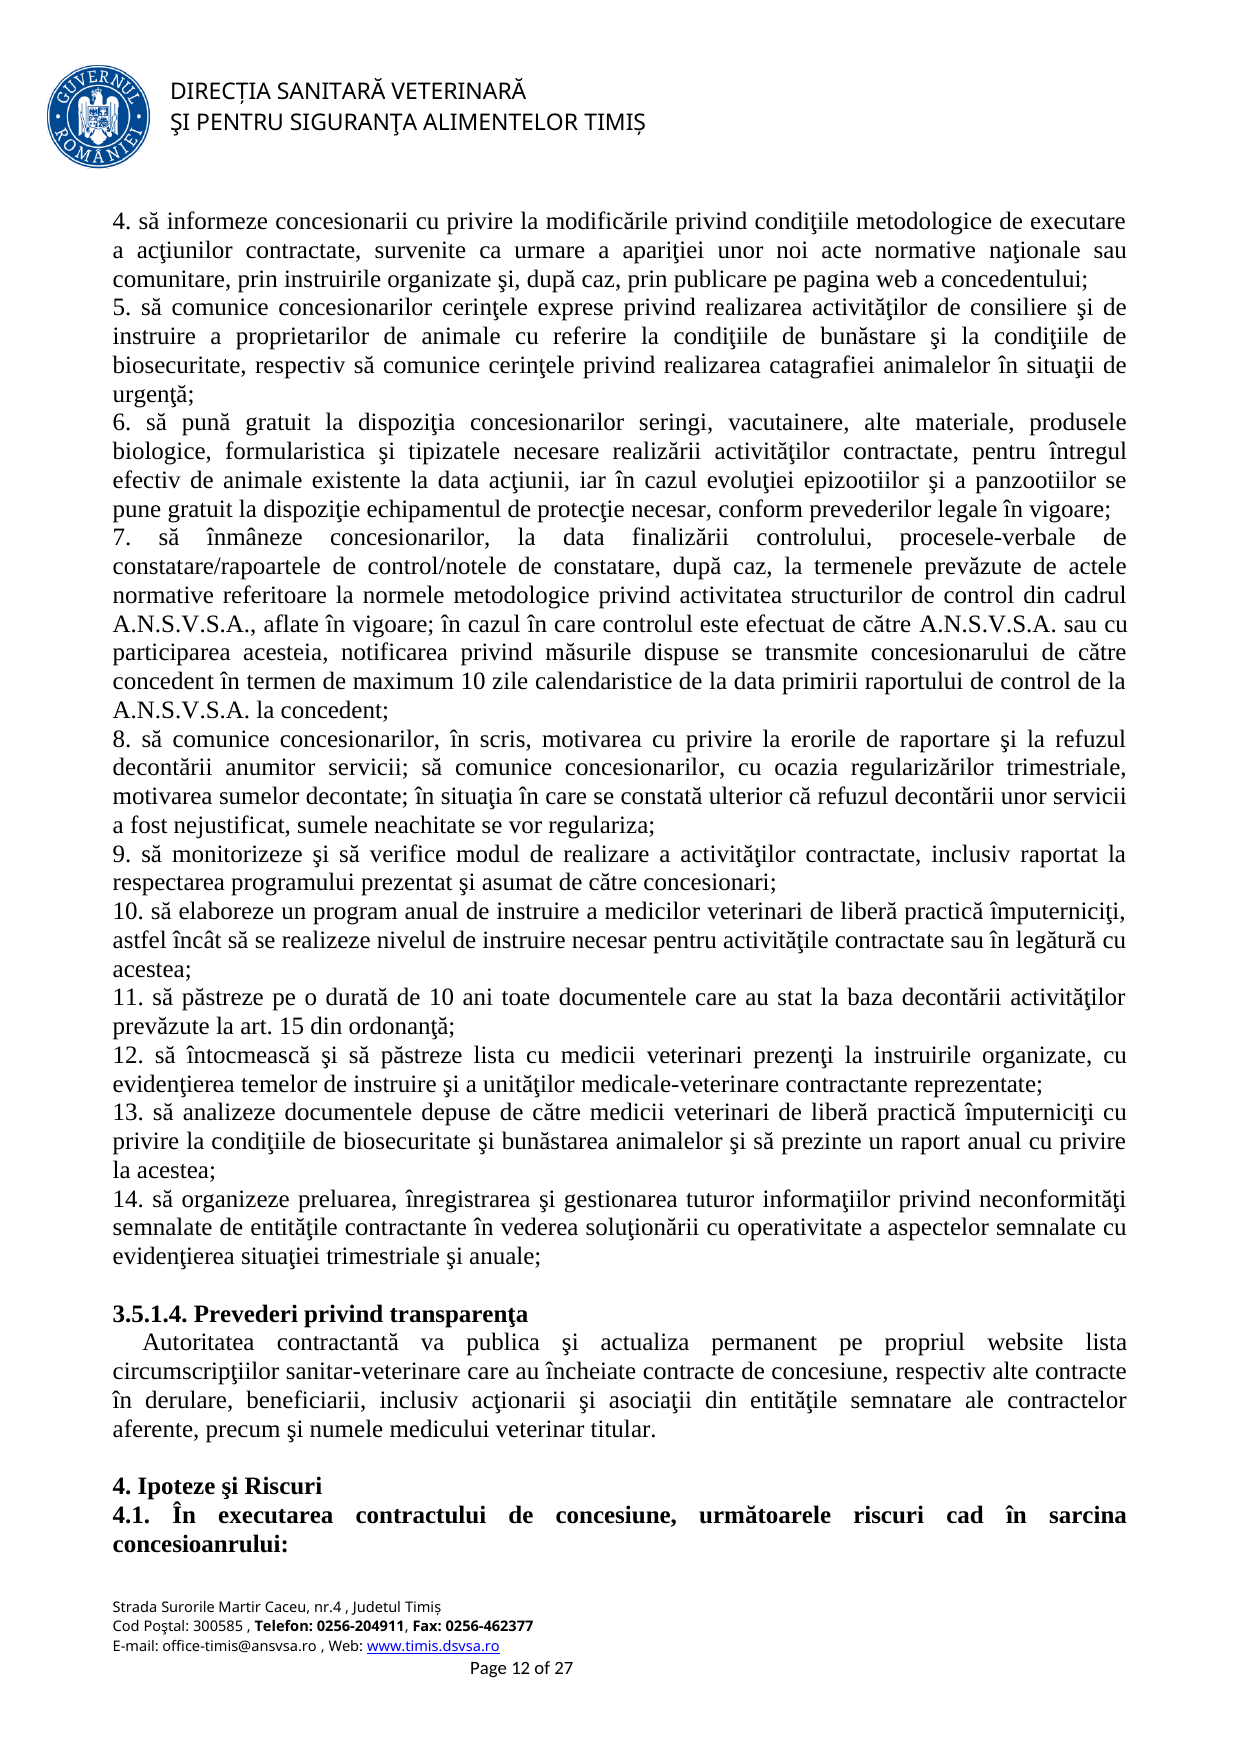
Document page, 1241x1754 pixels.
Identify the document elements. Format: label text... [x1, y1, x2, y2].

text 4. să informeze concesionarii cu privire la modificările privind condiţiile metodologice de executare a acţiunilor contractate, survenite ca urmare a apariţiei unor noi acte normative naţionale sau comunitare, prin instruirile organizate şi, după caz, prin publicare pe pagina web a concedentului; [112, 206, 1128, 292]
text 12. să întocmească şi să păstreze lista cu medicii veterinari prezenţi la instruirile organizate, cu evidenţierea temelor de instruire şi a unităţilor medicale-veterinare contractante reprezentate; [112, 1040, 1128, 1097]
text Autoritatea contractantă va publica şi actualiza permanent pe propriul website lista circumscripţiilor sanitar-veterinare care au încheiate contracte de concesiune, respectiv alte contracte în derulare, beneficiarii, inclusiv acţionarii şi asociaţii din entităţile semnatare ale contractelor aferente, precum şi numele medicului veterinar titular. [112, 1327, 1128, 1442]
text 3.5.1.4. Prevederi privind transparenţa [112, 1299, 1128, 1327]
text 4.1. În executarea contractului de concesiune, următoarele riscuri cad în sarcina concesioanrului: [112, 1500, 1128, 1557]
text 7. să înmâneze concesionarilor, la data finalizării controlului, procesele-verbale de constatare/rapoartele de control/notele de constatare, după caz, la termenele prevăzute de actele normative referitoare la normele metodologice privind activitatea structurilor de control din cadrul A.N.S.V.S.A., aflate în vigoare; în cazul în care controlul este efectuat de către A.N.S.V.S.A. sau cu participarea acesteia, notificarea privind măsurile dispuse se transmite concesionarului de către concedent în termen de maximum 10 zile calendaristice de la data primirii raportului de control de la A.N.S.V.S.A. la concedent; [112, 522, 1128, 724]
text 8. să comunice concesionarilor, în scris, motivarea cu privire la erorile de raportare şi la refuzul decontării anumitor servicii; să comunice concesionarilor, cu ocazia regularizărilor trimestriale, motivarea sumelor decontate; în situaţia în care se constată ulterior că refuzul decontării unor servicii a fost nejustificat, sumele neachitate se vor regulariza; [112, 724, 1128, 839]
text 13. să analizeze documentele depuse de către medicii veterinari de liberă practică împuterniciţi cu privire la condiţiile de biosecuritate şi bunăstarea animalelor şi să prezinte un raport anual cu privire la acestea; [112, 1097, 1128, 1184]
text 14. să organizeze preluarea, înregistrarea şi gestionarea tuturor informaţiilor privind neconformităţi semnalate de entităţile contractante în vederea soluţionării cu operativitate a aspectelor semnalate cu evidenţierea situaţiei trimestriale şi anuale; [112, 1184, 1128, 1270]
picture [45, 64, 150, 169]
text 11. să păstreze pe o durată de 10 ani toate documentele care au stat la baza decontării activităţilor prevăzute la art. 15 din ordonanţă; [112, 982, 1128, 1040]
text 5. să comunice concesionarilor cerinţele exprese privind realizarea activităţilor de consiliere şi de instruire a proprietarilor de animale cu referire la condiţiile de bunăstare şi la condiţiile de biosecuritate, respectiv să comunice cerinţele privind realizarea catagrafiei animalelor în situaţii de urgenţă; [112, 292, 1128, 407]
text 4. Ipoteze şi Riscuri [112, 1471, 1128, 1500]
text 6. să pună gratuit la dispoziţia concesionarilor seringi, vacutainere, alte materiale, produsele biologice, formularistica şi tipizatele necesare realizării activităţilor contractate, pentru întregul efectiv de animale existente la data acţiunii, iar în cazul evoluţiei epizootiilor şi a panzootiilor se pune gratuit la dispoziţie echipamentul de protecţie necesar, conform prevederilor legale în vigoare; [112, 407, 1128, 522]
text 9. să monitorizeze şi să verifice modul de realizare a activităţilor contractate, inclusiv raportat la respectarea programului prezentat şi asumat de către concesionari; [112, 839, 1128, 896]
text 10. să elaboreze un program anual de instruire a medicilor veterinari de liberă practică împuterniciţi, astfel încât să se realizeze nivelul de instruire necesar pentru activităţile contractate sau în legătură cu acestea; [112, 896, 1128, 982]
